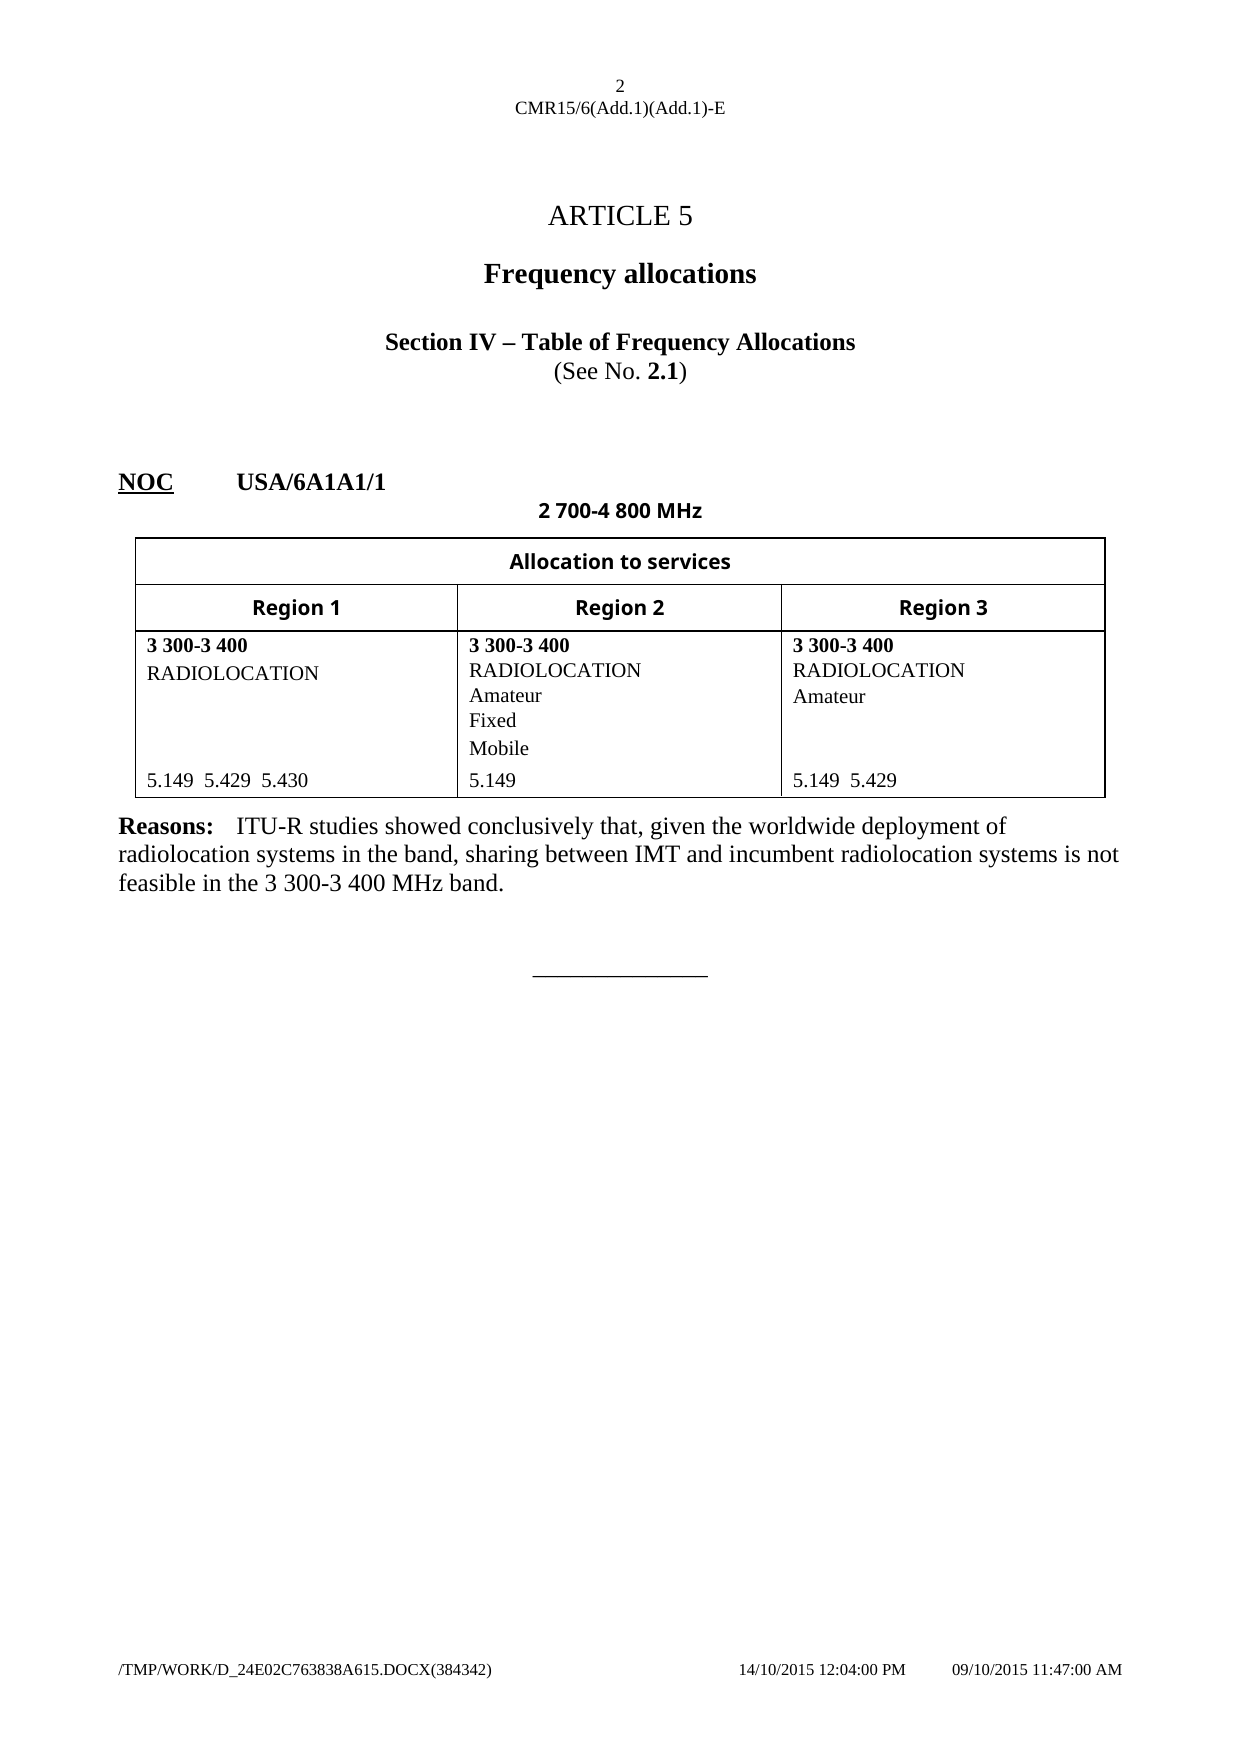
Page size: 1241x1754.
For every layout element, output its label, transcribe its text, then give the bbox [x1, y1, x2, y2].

title Frequency allocations [118, 256, 1122, 290]
table_cell 5.149 5.429 [782, 764, 1104, 797]
text Reasons: ITU-R studies showed conclusively that, given the worldwide deployment of radiolocation systems in the band, sharing between IMT and incumbent radiolocation systems is not feasible in the 3 300-3 400 MHz band. [118, 811, 1122, 897]
table_cell 5.149 [458, 764, 782, 797]
table_cell 3 300-3 400 RADIOLOCATION Amateur [782, 632, 1104, 764]
table_cell Region 1 [136, 585, 457, 630]
table_cell Region 2 [458, 585, 781, 630]
text Section IV – Table of Frequency Allocations (See No. 2.1) [118, 327, 1122, 442]
table_cell 3 300-3 400 RADIOLOCATION [136, 632, 457, 764]
table_header Allocation to services [136, 539, 1104, 584]
title 2 700-4 800 MHz [118, 496, 1122, 524]
text ARTICLE 5 [118, 198, 1122, 231]
table_cell 3 300-3 400 RADIOLOCATION Amateur Fixed Mobile [458, 632, 781, 764]
text NOC USA/6A1A1/1 [118, 467, 1122, 496]
text ______________ [118, 951, 1122, 979]
table_cell Region 3 [782, 585, 1104, 630]
table_cell 5.149 5.429 5.430 [136, 764, 457, 797]
